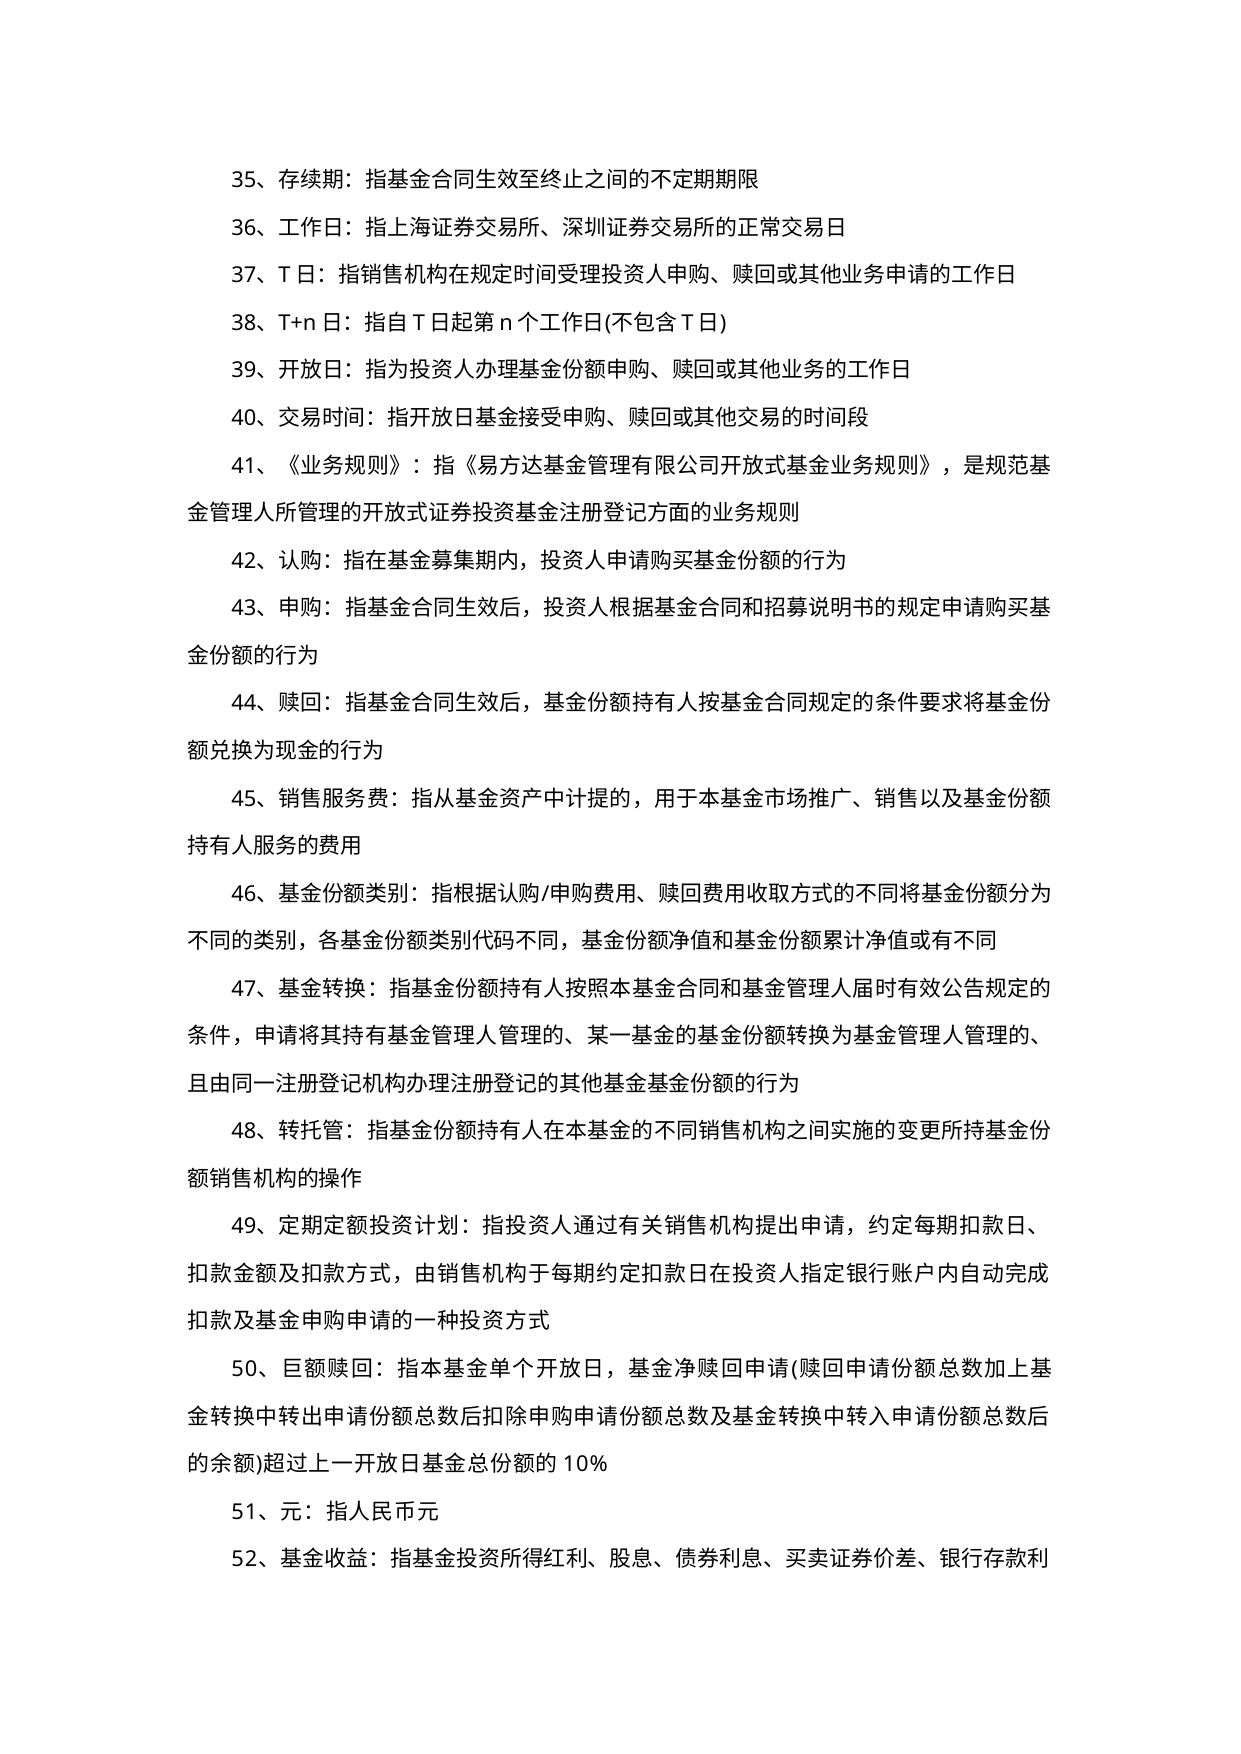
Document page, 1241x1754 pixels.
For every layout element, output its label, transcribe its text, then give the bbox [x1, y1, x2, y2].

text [187, 1541, 1053, 1573]
text 47、基金转换：指基金份额持有人按照本基金合同和基金管理人届时有效公告规定的条件，申请将其持有基金管理人管理的、某一基金的基金份额转换为基金管理人管理的、且由同一注册登记机构办理注册登记的其他基金基金份额的行为 [187, 971, 1053, 1097]
text 51、元：指人民币元 [187, 1494, 1053, 1526]
text 43、申购：指基金合同生效后，投资人根据基金合同和招募说明书的规定申请购买基金份额的行为 [187, 590, 1053, 669]
text 42、认购：指在基金募集期内，投资人申请购买基金份额的行为 [187, 543, 1053, 574]
text 49、定期定额投资计划：指投资人通过有关销售机构提出申请，约定每期扣款日、扣款金额及扣款方式，由销售机构于每期约定扣款日在投资人指定银行账户内自动完成扣款及基金申购申请的一种投资方式 [187, 1208, 1053, 1335]
text 40、交易时间：指开放日基金接受申购、赎回或其他交易的时间段 [187, 400, 1053, 432]
text 50、巨额赎回：指本基金单个开放日，基金净赎回申请(赎回申请份额总数加上基金转换中转出申请份额总数后扣除申购申请份额总数及基金转换中转入申请份额总数后的余额)超过上一开放日基金总份额的10% [187, 1351, 1053, 1478]
text 39、开放日：指为投资人办理基金份额申购、赎回或其他业务的工作日 [187, 352, 1053, 384]
text 46、基金份额类别：指根据认购/申购费用、赎回费用收取方式的不同将基金份额分为不同的类别，各基金份额类别代码不同，基金份额净值和基金份额累计净值或有不同 [187, 876, 1053, 955]
text 36、工作日：指上海证券交易所、深圳证券交易所的正常交易日 [187, 209, 1053, 241]
text 44、赎回：指基金合同生效后，基金份额持有人按基金合同规定的条件要求将基金份额兑换为现金的行为 [187, 685, 1053, 765]
text 38、T+n日：指自T日起第n个工作日(不包含T日) [187, 305, 1053, 337]
text 37、T日：指销售机构在规定时间受理投资人申购、赎回或其他业务申请的工作日 [187, 257, 1053, 289]
text 41、《业务规则》：指《易方达基金管理有限公司开放式基金业务规则》，是规范基金管理人所管理的开放式证券投资基金注册登记方面的业务规则 [187, 448, 1053, 527]
text 45、销售服务费：指从基金资产中计提的，用于本基金市场推广、销售以及基金份额持有人服务的费用 [187, 781, 1053, 860]
text 48、转托管：指基金份额持有人在本基金的不同销售机构之间实施的变更所持基金份额销售机构的操作 [187, 1113, 1053, 1193]
text 35、存续期：指基金合同生效至终止之间的不定期期限 [187, 162, 1053, 194]
